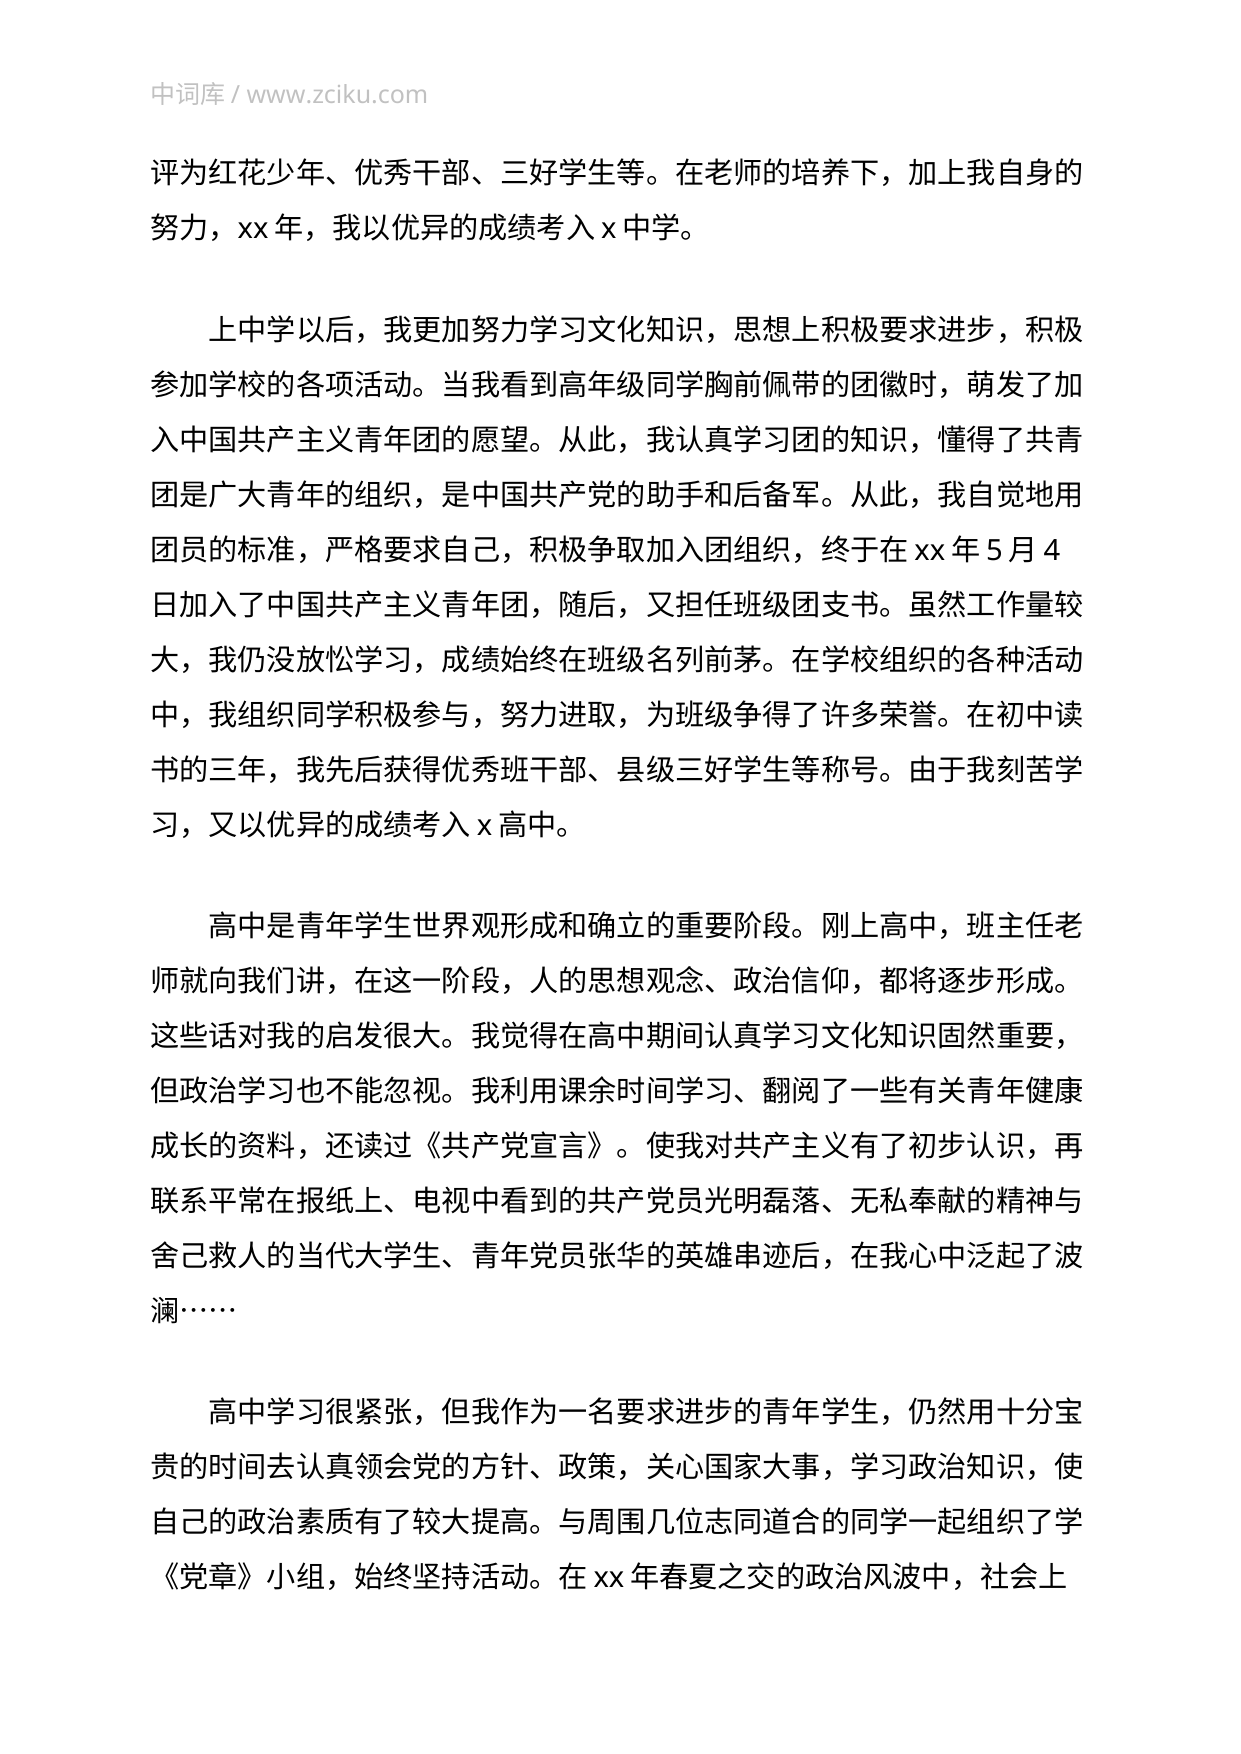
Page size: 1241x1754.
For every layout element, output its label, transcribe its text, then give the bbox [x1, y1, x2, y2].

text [150, 1389, 1090, 1596]
text 高中是青年学生世界观形成和确立的重要阶段。刚上高中，班主任老师就向我们讲，在这一阶段，人的思想观念、政治信仰，都将逐步形成。这些话对我的启发很大。我觉得在高中期间认真学习文化知识固然重要，但政治学习也不能忽视。我利用课余时间学习、翻阅了一些有关青年健康成长的资料，还读过《共产党宣言》。使我对共产主义有了初步认识，再联系平常在报纸上、电视中看到的共产党员光明磊落、无私奉献的精神与舍己救人的当代大学生、青年党员张华的英雄串迹后，在我心中泛起了波澜…… [150, 903, 1090, 1329]
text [150, 150, 1090, 247]
text 上中学以后，我更加努力学习文化知识，思想上积极要求进步，积极参加学校的各项活动。当我看到高年级同学胸前佩带的团徽时，萌发了加入中国共产主义青年团的愿望。从此，我认真学习团的知识，懂得了共青团是广大青年的组织，是中国共产党的助手和后备军。从此，我自觉地用团员的标准，严格要求自己，积极争取加入团组织，终于在xx年5月4日加入了中国共产主义青年团，随后，又担任班级团支书。虽然工作量较大，我仍没放忪学习，成绩始终在班级名列前茅。在学校组织的各种活动中，我组织同学积极参与，努力进取，为班级争得了许多荣誉。在初中读书的三年，我先后获得优秀班干部、县级三好学生等称号。由于我刻苦学习，又以优异的成绩考入x高中。 [150, 307, 1090, 843]
